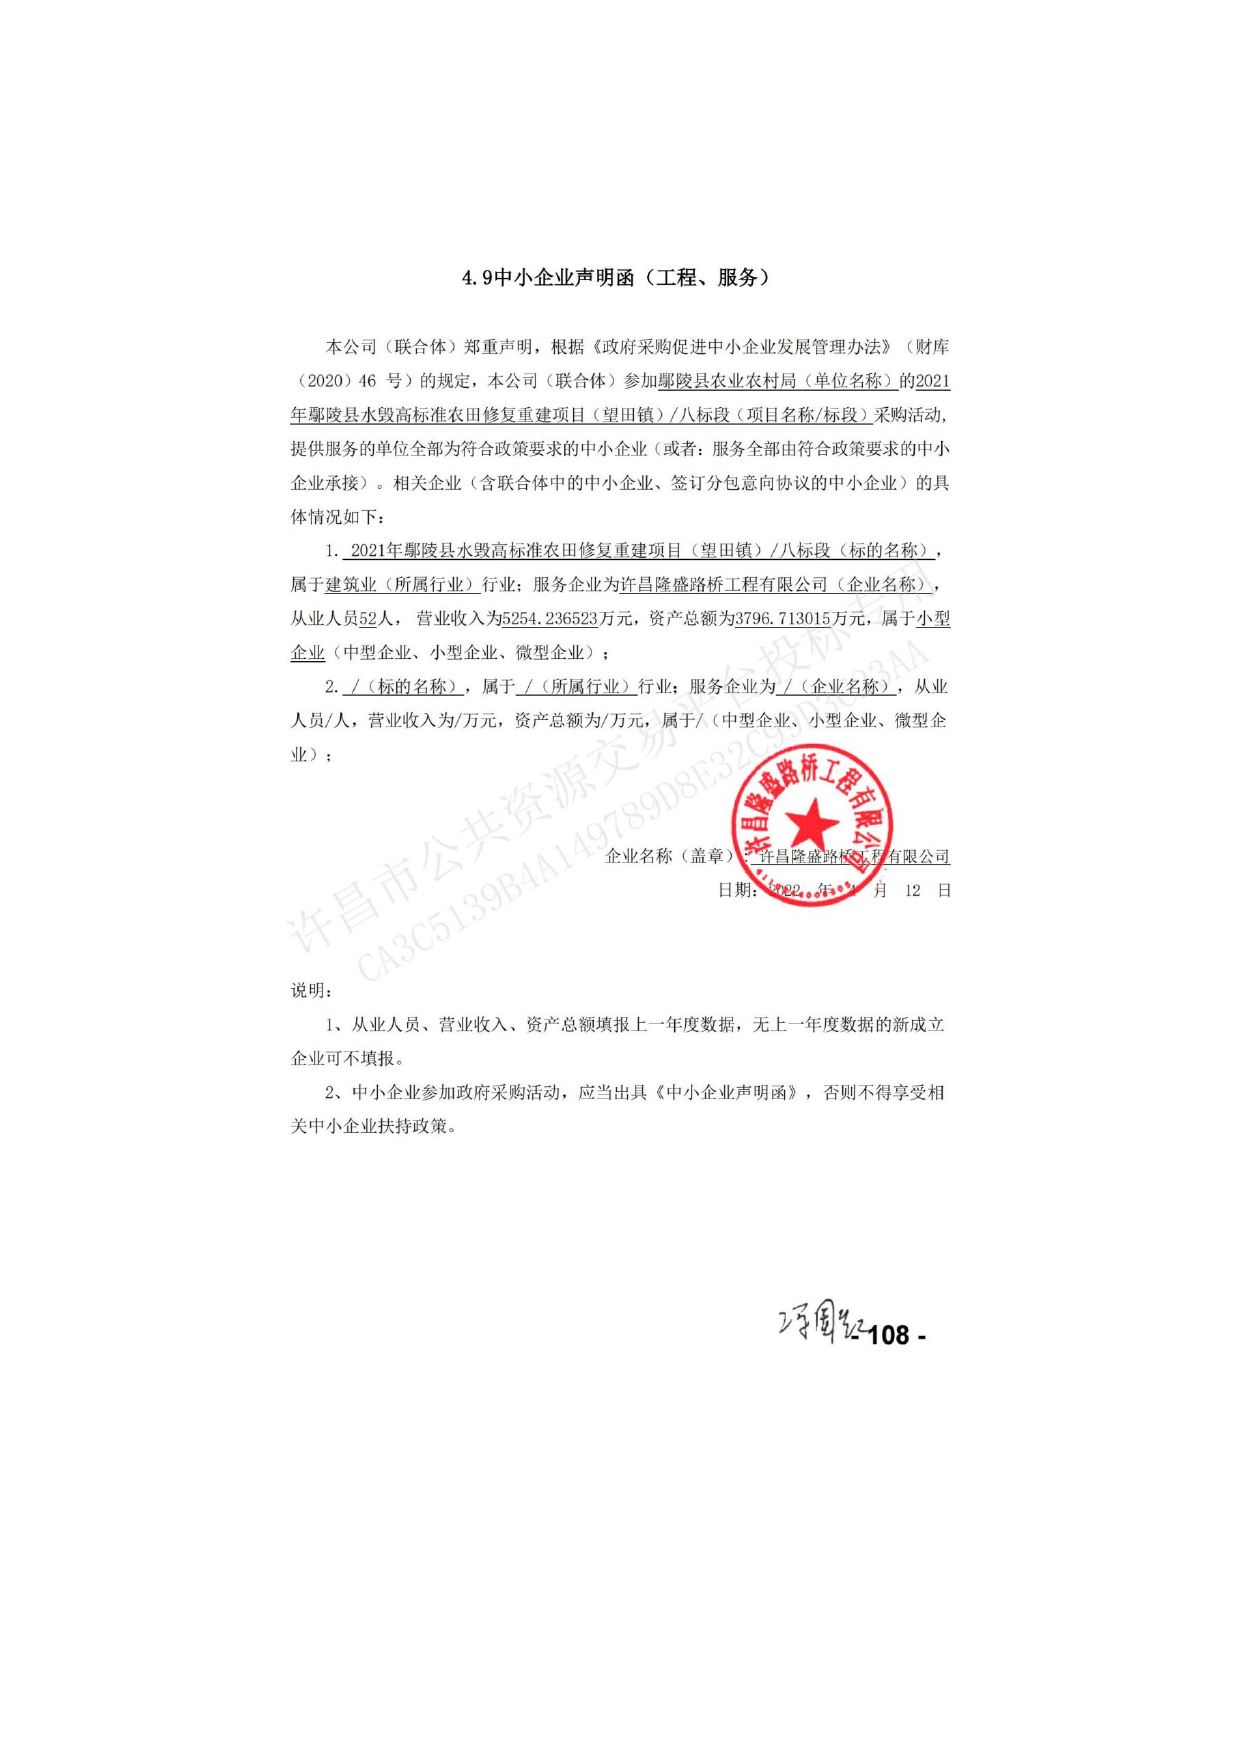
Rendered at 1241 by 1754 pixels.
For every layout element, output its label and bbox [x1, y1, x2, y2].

picture [187, 162, 1053, 1385]
